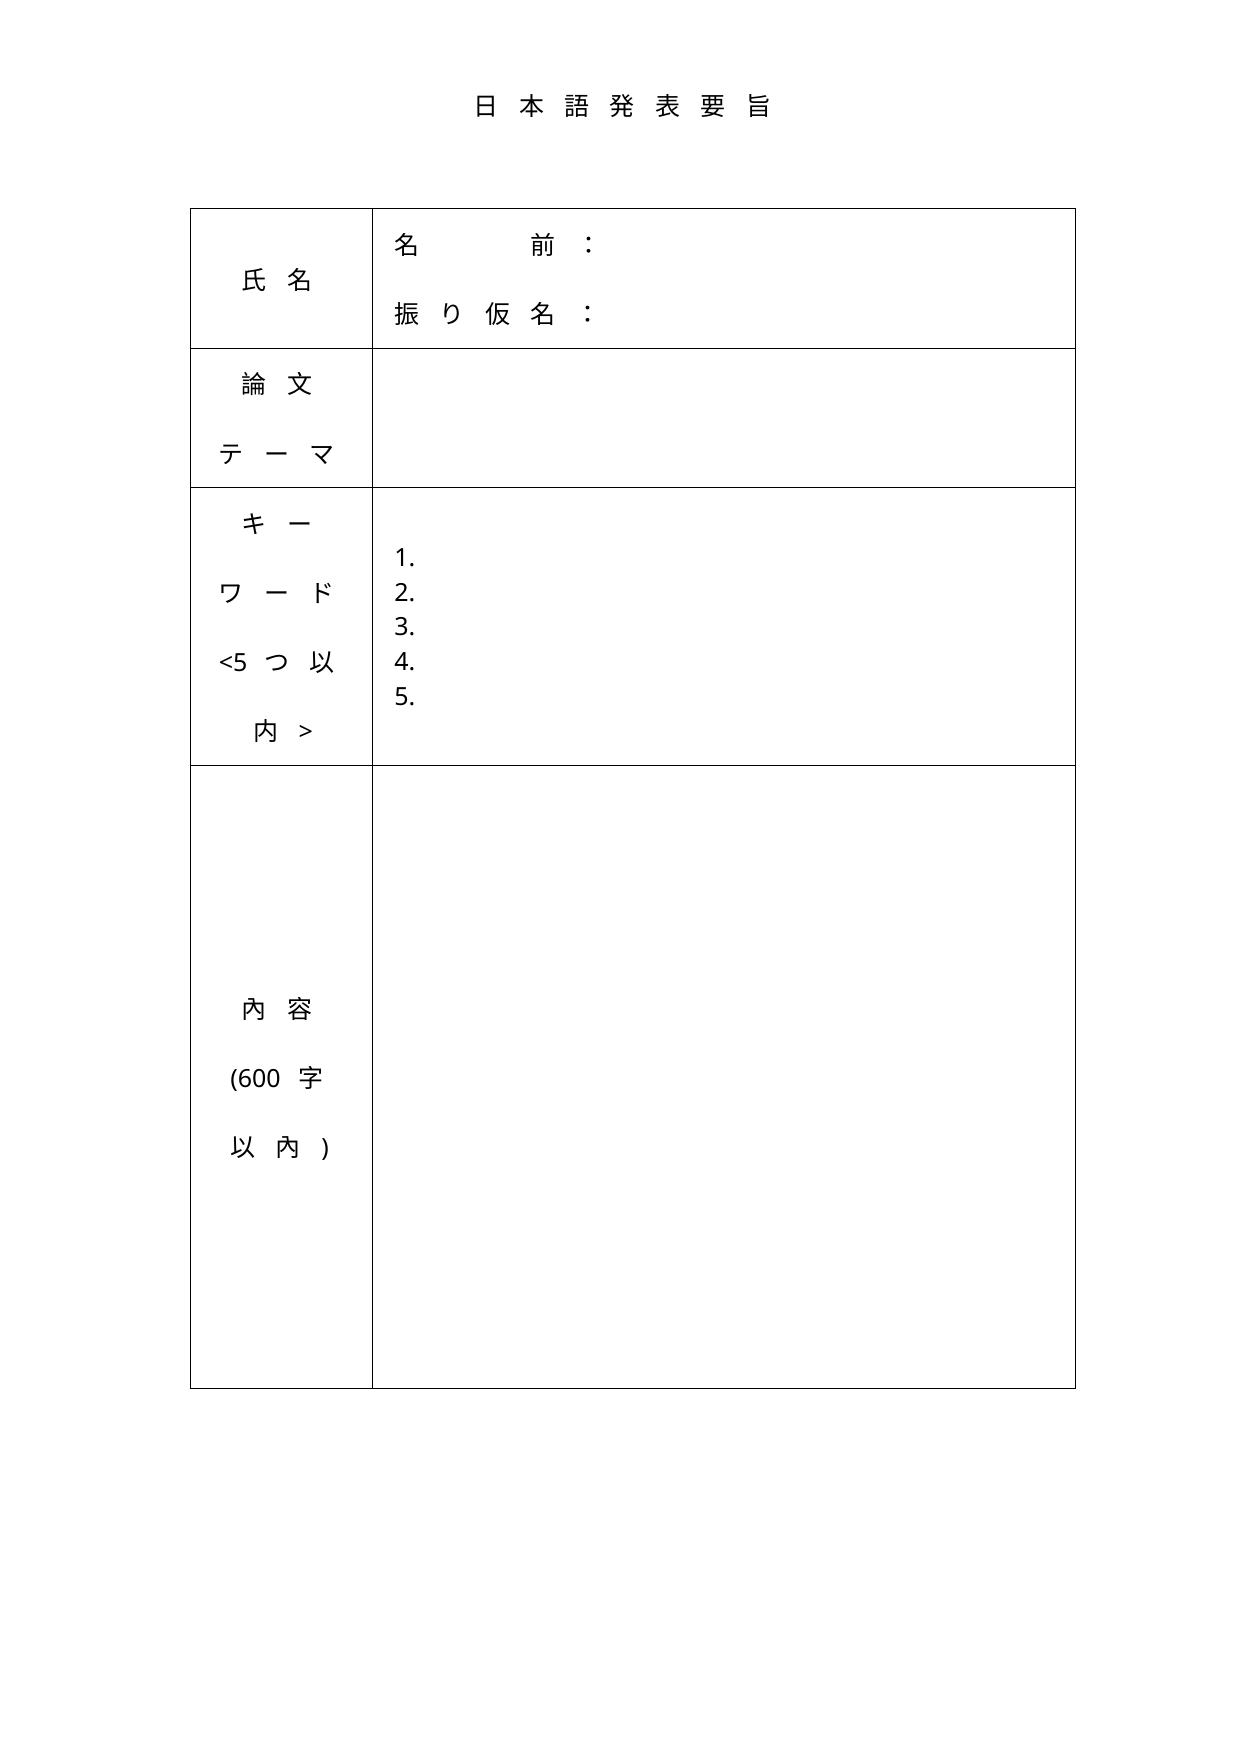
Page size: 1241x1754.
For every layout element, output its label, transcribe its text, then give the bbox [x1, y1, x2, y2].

text 日本語発表要旨 [190, 70, 1075, 139]
table_cell 1. 2. 3. 4. 5. [373, 488, 1075, 764]
table_header 氏名 [191, 209, 372, 347]
table_header 名 前： 振り仮名： [373, 209, 1075, 347]
table_cell 論文テーマ [191, 349, 372, 487]
table_cell [373, 766, 1075, 1388]
table_cell 內容 (600字以內) [191, 766, 372, 1388]
table_cell キーワード <5つ以内> [191, 488, 372, 764]
table_cell [373, 349, 1075, 487]
